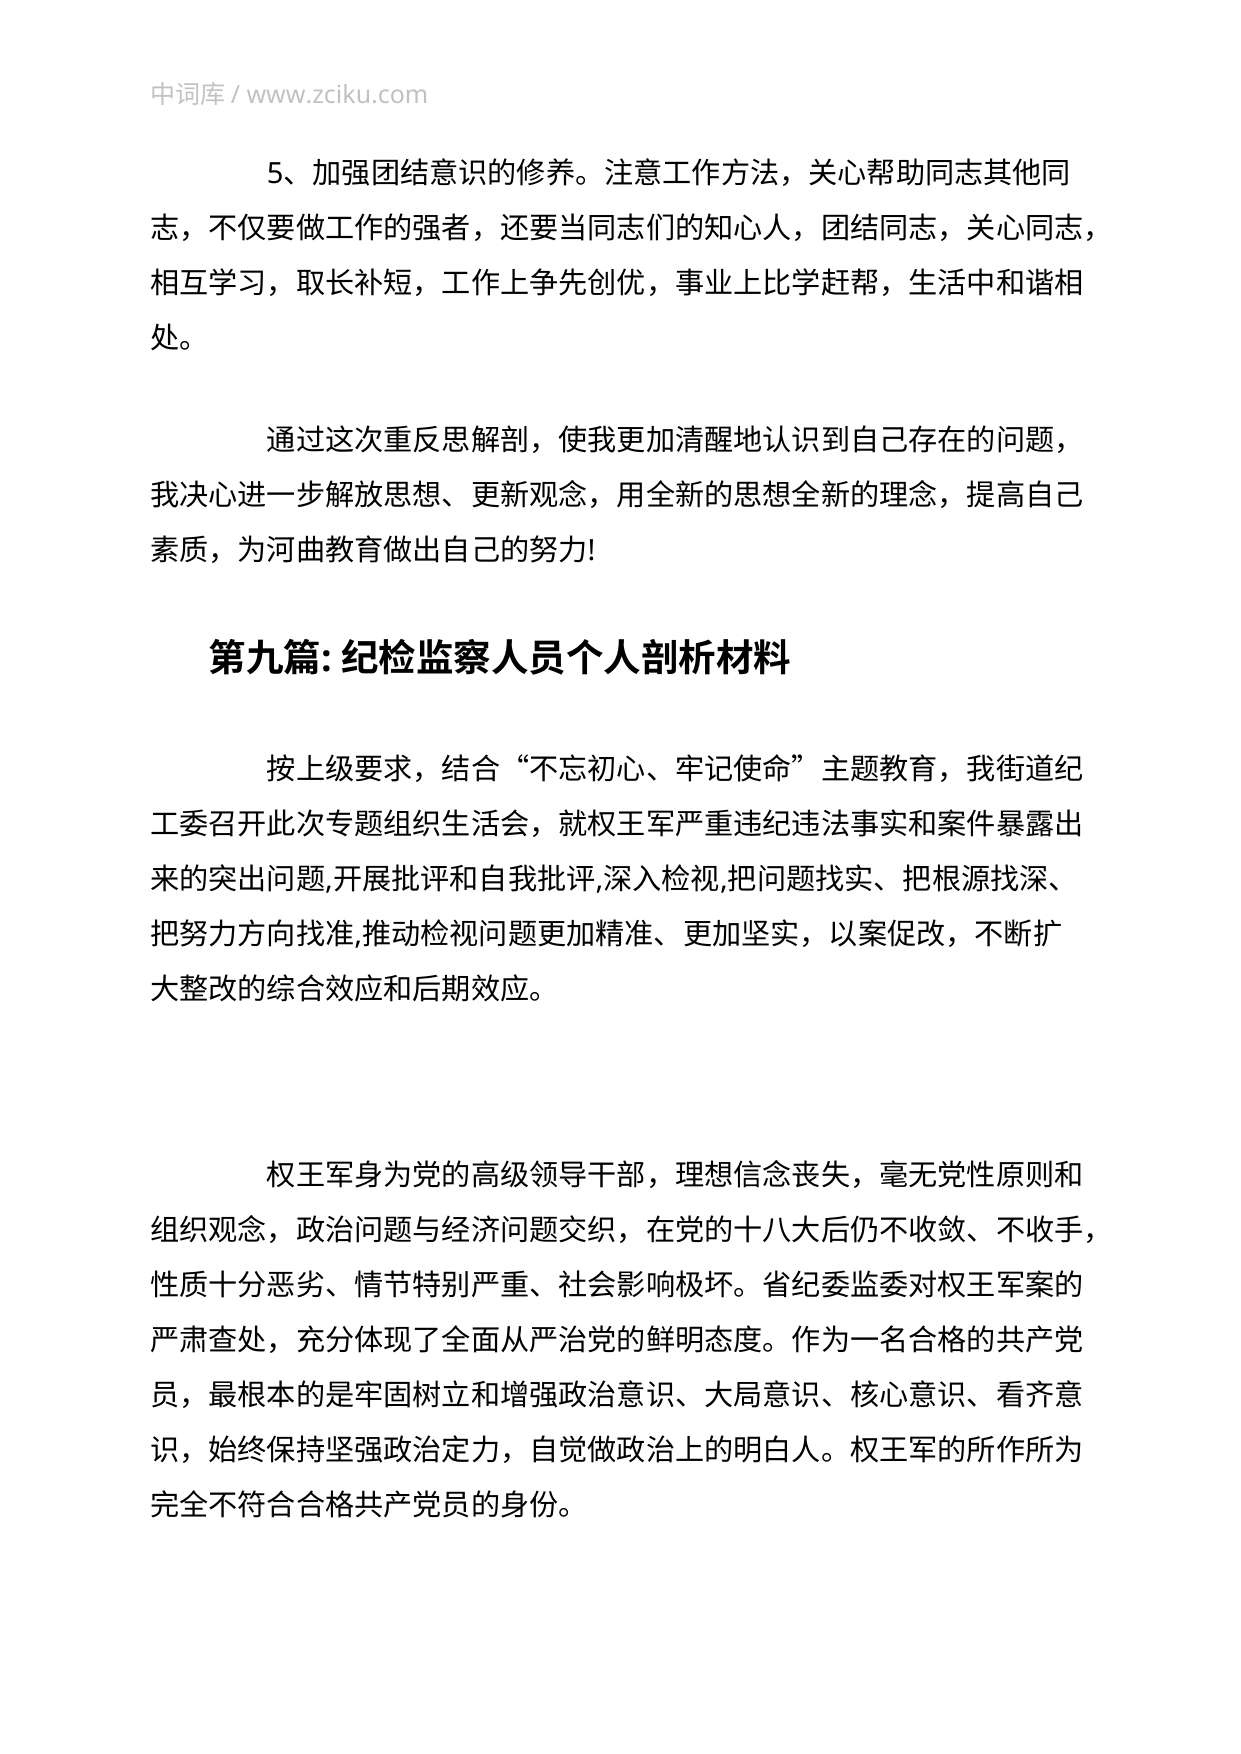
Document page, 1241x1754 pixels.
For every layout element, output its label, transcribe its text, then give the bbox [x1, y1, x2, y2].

text 5、加强团结意识的修养。注意工作方法，关心帮助同志其他同志，不仅要做工作的强者，还要当同志们的知心人，团结同志，关心同志，相互学习，取长补短，工作上争先创优，事业上比学赶帮，生活中和谐相处。 [150, 150, 1090, 357]
text 权王军身为党的高级领导干部，理想信念丧失，毫无党性原则和组织观念，政治问题与经济问题交织，在党的十八大后仍不收敛、不收手，性质十分恶劣、情节特别严重、社会影响极坏。省纪委监委对权王军案的严肃查处，充分体现了全面从严治党的鲜明态度。作为一名合格的共产党员，最根本的是牢固树立和增强政治意识、大局意识、核心意识、看齐意识，始终保持坚强政治定力，自觉做政治上的明白人。权王军的所作所为完全不符合合格共产党员的身份。 [150, 1152, 1090, 1523]
text 第九篇: 纪检监察人员个人剖析材料 [150, 628, 1090, 683]
text 通过这次重反思解剖，使我更加清醒地认识到自己存在的问题，我决心进一步解放思想、更新观念，用全新的思想全新的理念，提高自己素质，为河曲教育做出自己的努力! [150, 417, 1090, 569]
text 按上级要求，结合“不忘初心、牢记使命”主题教育，我街道纪工委召开此次专题组织生活会，就权王军严重违纪违法事实和案件暴露出来的突出问题,开展批评和自我批评,深入检视,把问题找实、把根源找深、把努力方向找准,推动检视问题更加精准、更加坚实，以案促改，不断扩大整改的综合效应和后期效应。 [150, 746, 1090, 1008]
